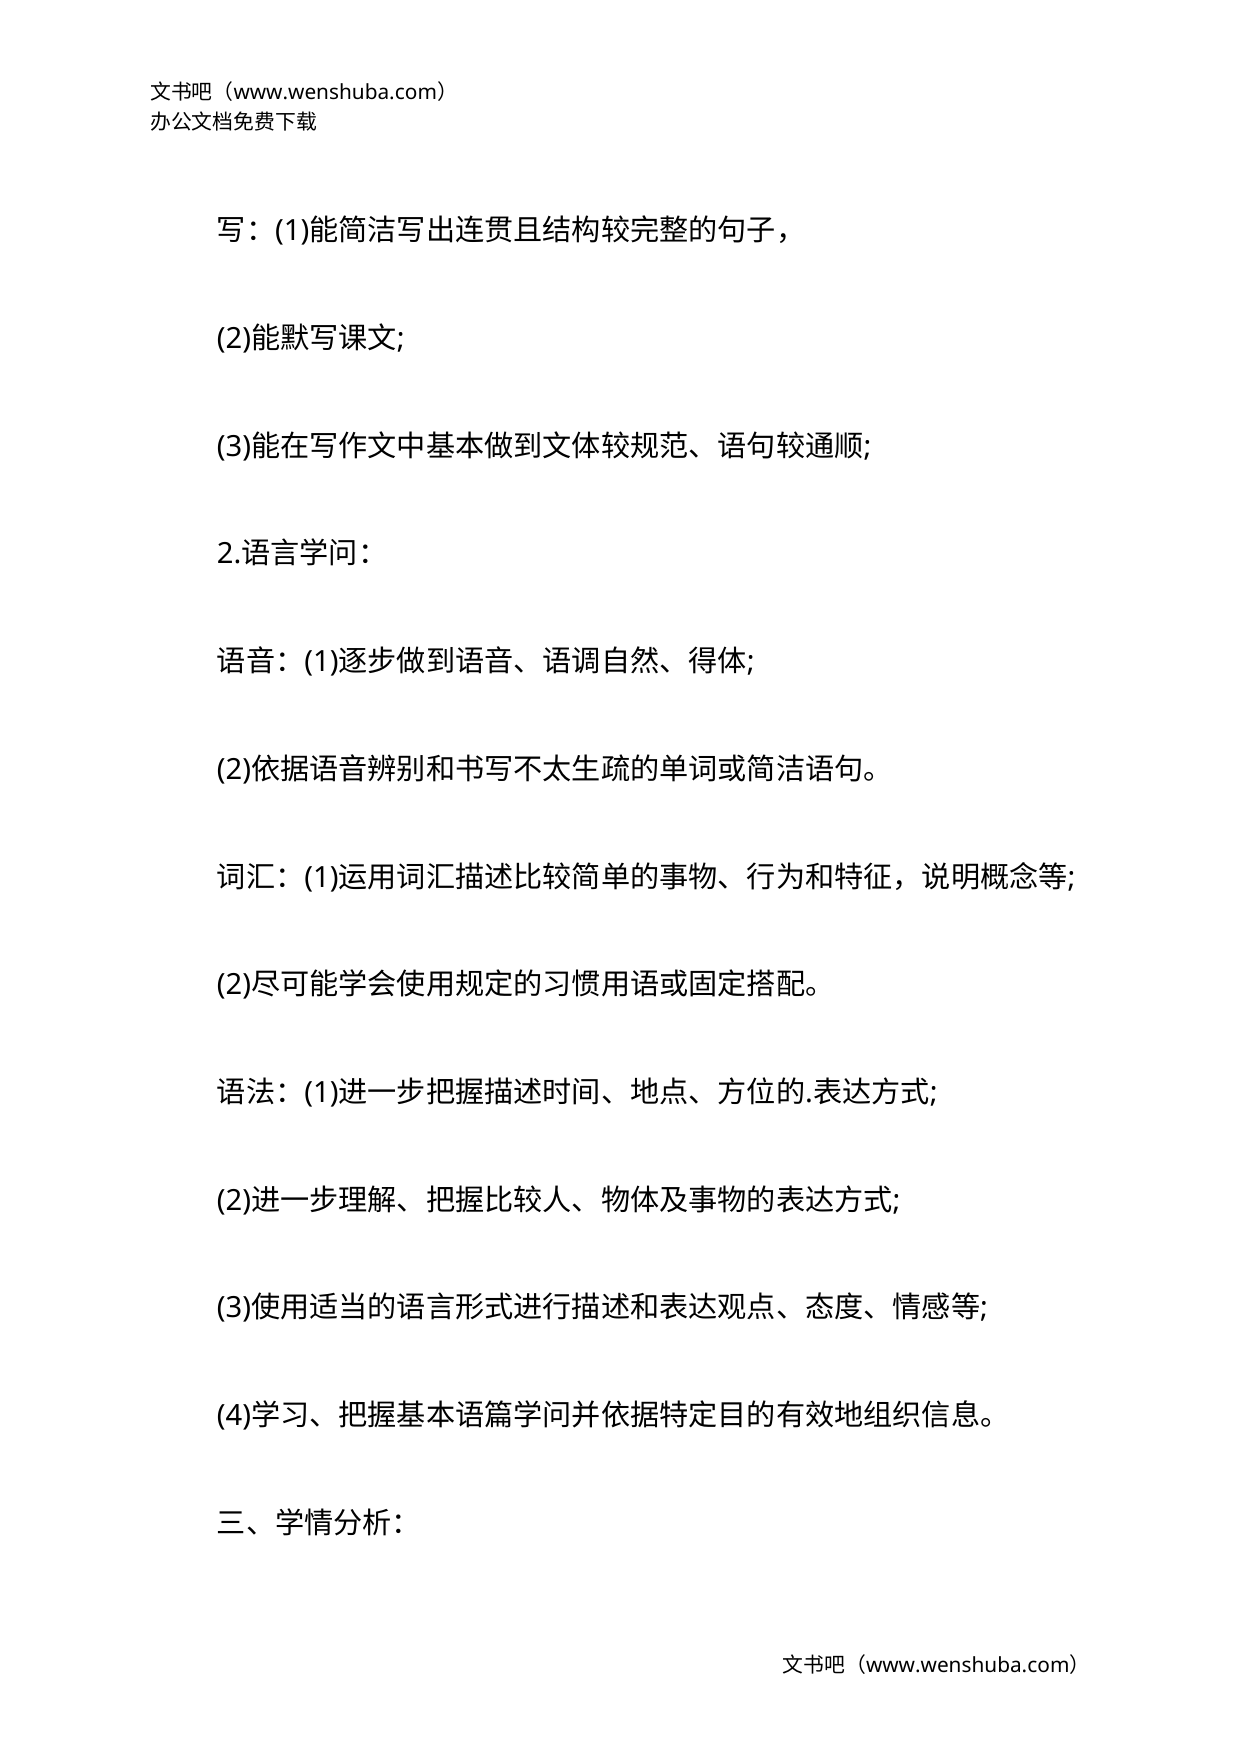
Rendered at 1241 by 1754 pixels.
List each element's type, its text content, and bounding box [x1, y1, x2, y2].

text 语法：(1)进一步把握描述时间、地点、方位的.表达方式; [150, 1068, 1090, 1111]
text 词汇：(1)运用词汇描述比较简单的事物、行为和特征，说明概念等; [150, 853, 1090, 896]
text (2)能默写课文; [150, 314, 1090, 357]
text (2)尽可能学会使用规定的习惯用语或固定搭配。 [150, 961, 1090, 1003]
text (3)能在写作文中基本做到文体较规范、语句较通顺; [150, 422, 1090, 465]
text 写：(1)能简洁写出连贯且结构较完整的句子， [150, 207, 1090, 249]
text (2)进一步理解、把握比较人、物体及事物的表达方式; [150, 1176, 1090, 1219]
text (3)使用适当的语言形式进行描述和表达观点、态度、情感等; [150, 1284, 1090, 1326]
text 语音：(1)逐步做到语音、语调自然、得体; [150, 638, 1090, 680]
text (2)依据语音辨别和书写不太生疏的单词或简洁语句。 [150, 745, 1090, 788]
text 三、学情分析： [150, 1499, 1090, 1542]
text (4)学习、把握基本语篇学问并依据特定目的有效地组织信息。 [150, 1392, 1090, 1434]
text 2.语言学问： [150, 530, 1090, 572]
